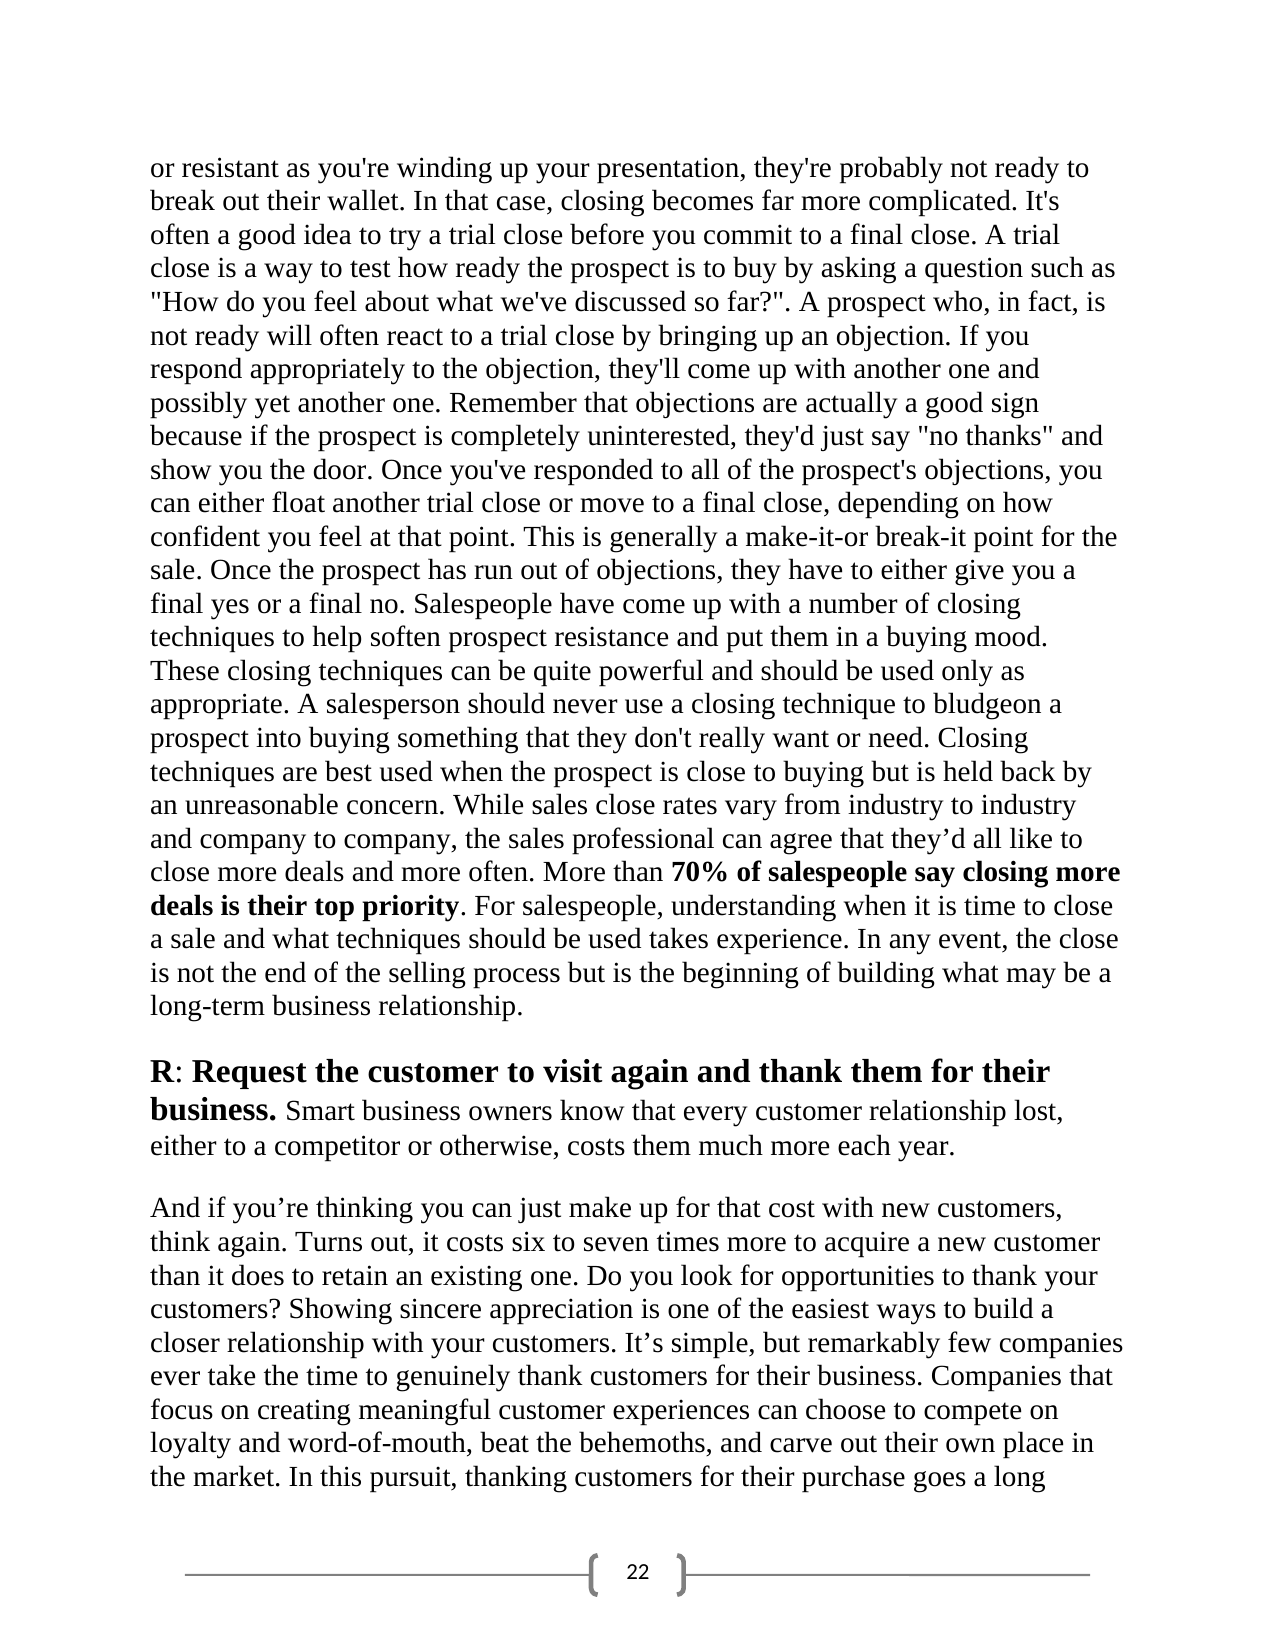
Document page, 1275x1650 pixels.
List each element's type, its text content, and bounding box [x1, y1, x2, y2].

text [150, 1191, 1125, 1492]
text R: Request the customer to visit again and thank them for their business. Smart business owners know that every customer relationship lost, either to a competitor or otherwise, costs them much more each year. [150, 1051, 1125, 1161]
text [150, 150, 1125, 1022]
